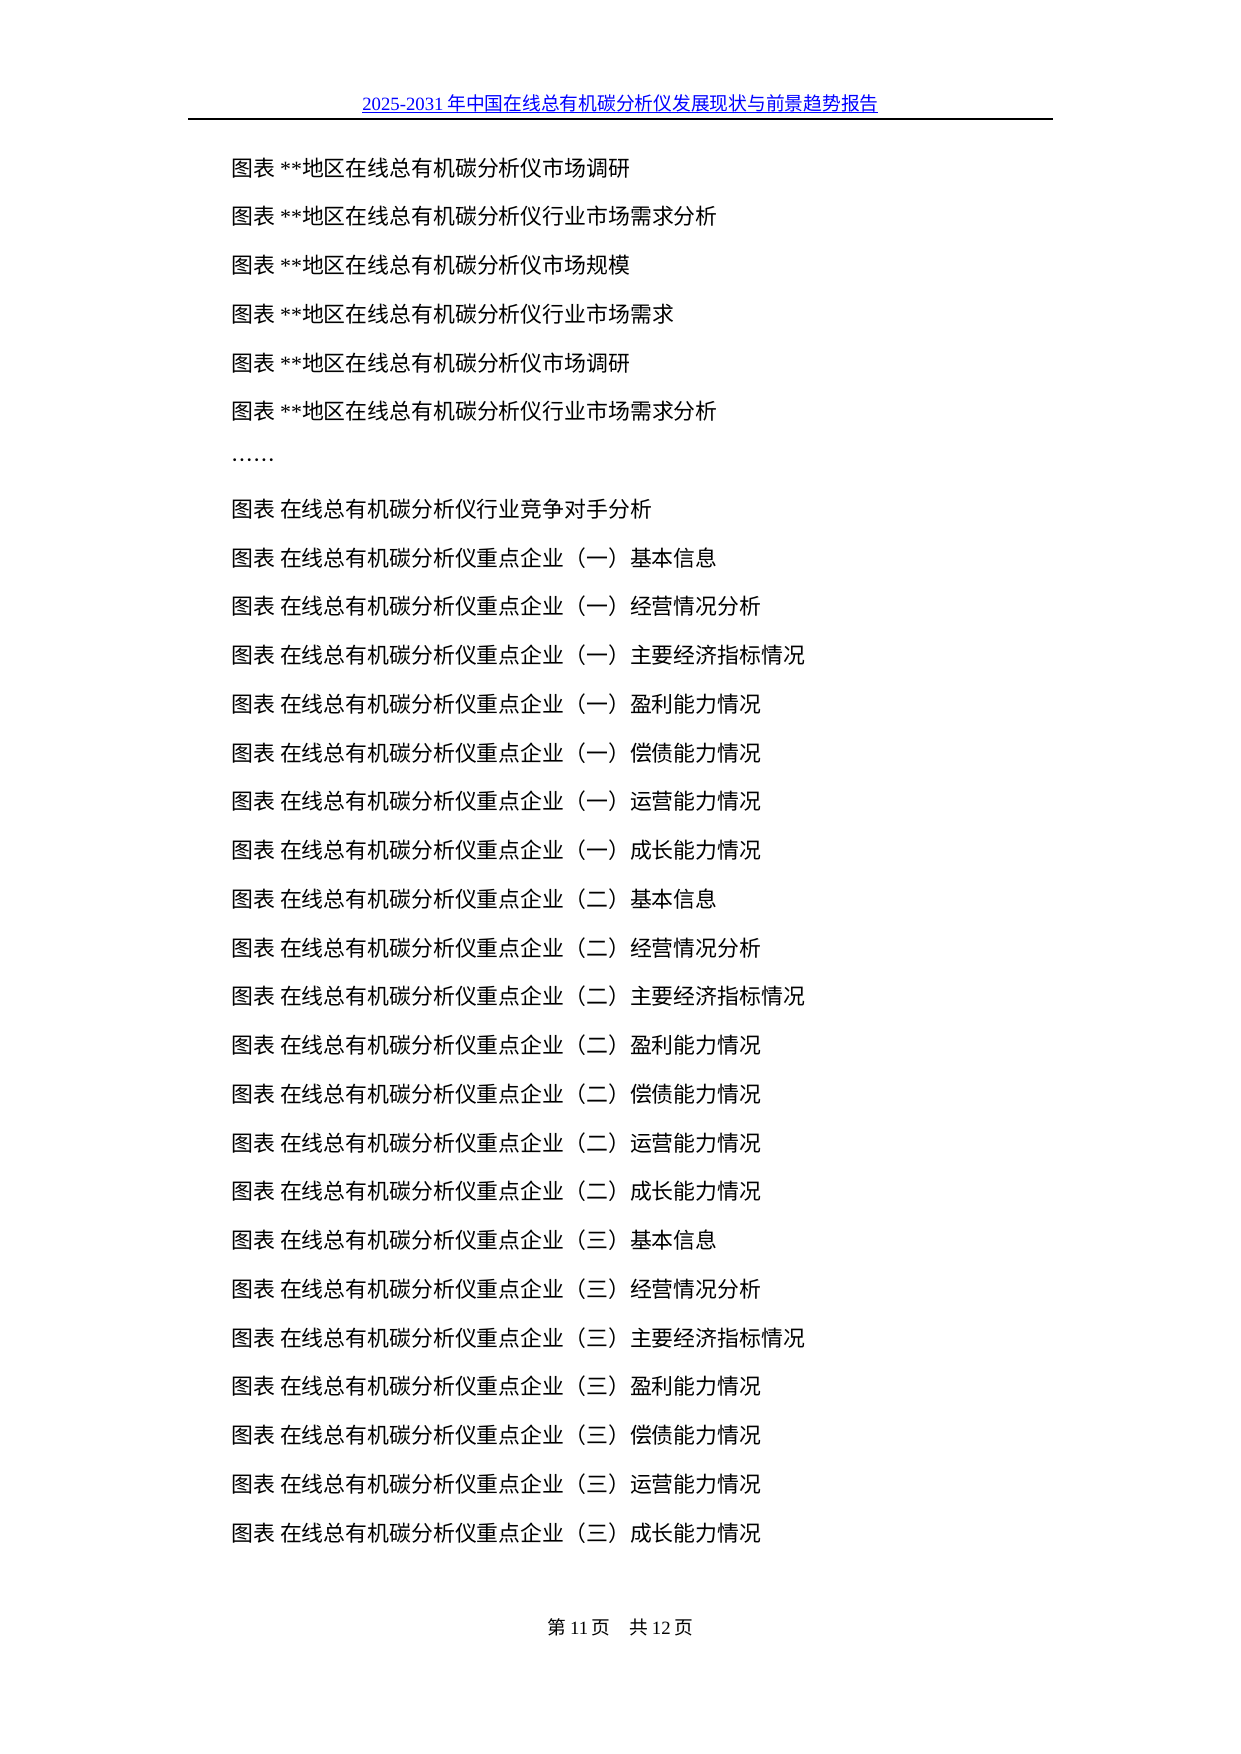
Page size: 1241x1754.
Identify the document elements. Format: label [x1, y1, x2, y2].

text [187, 150, 1053, 1548]
